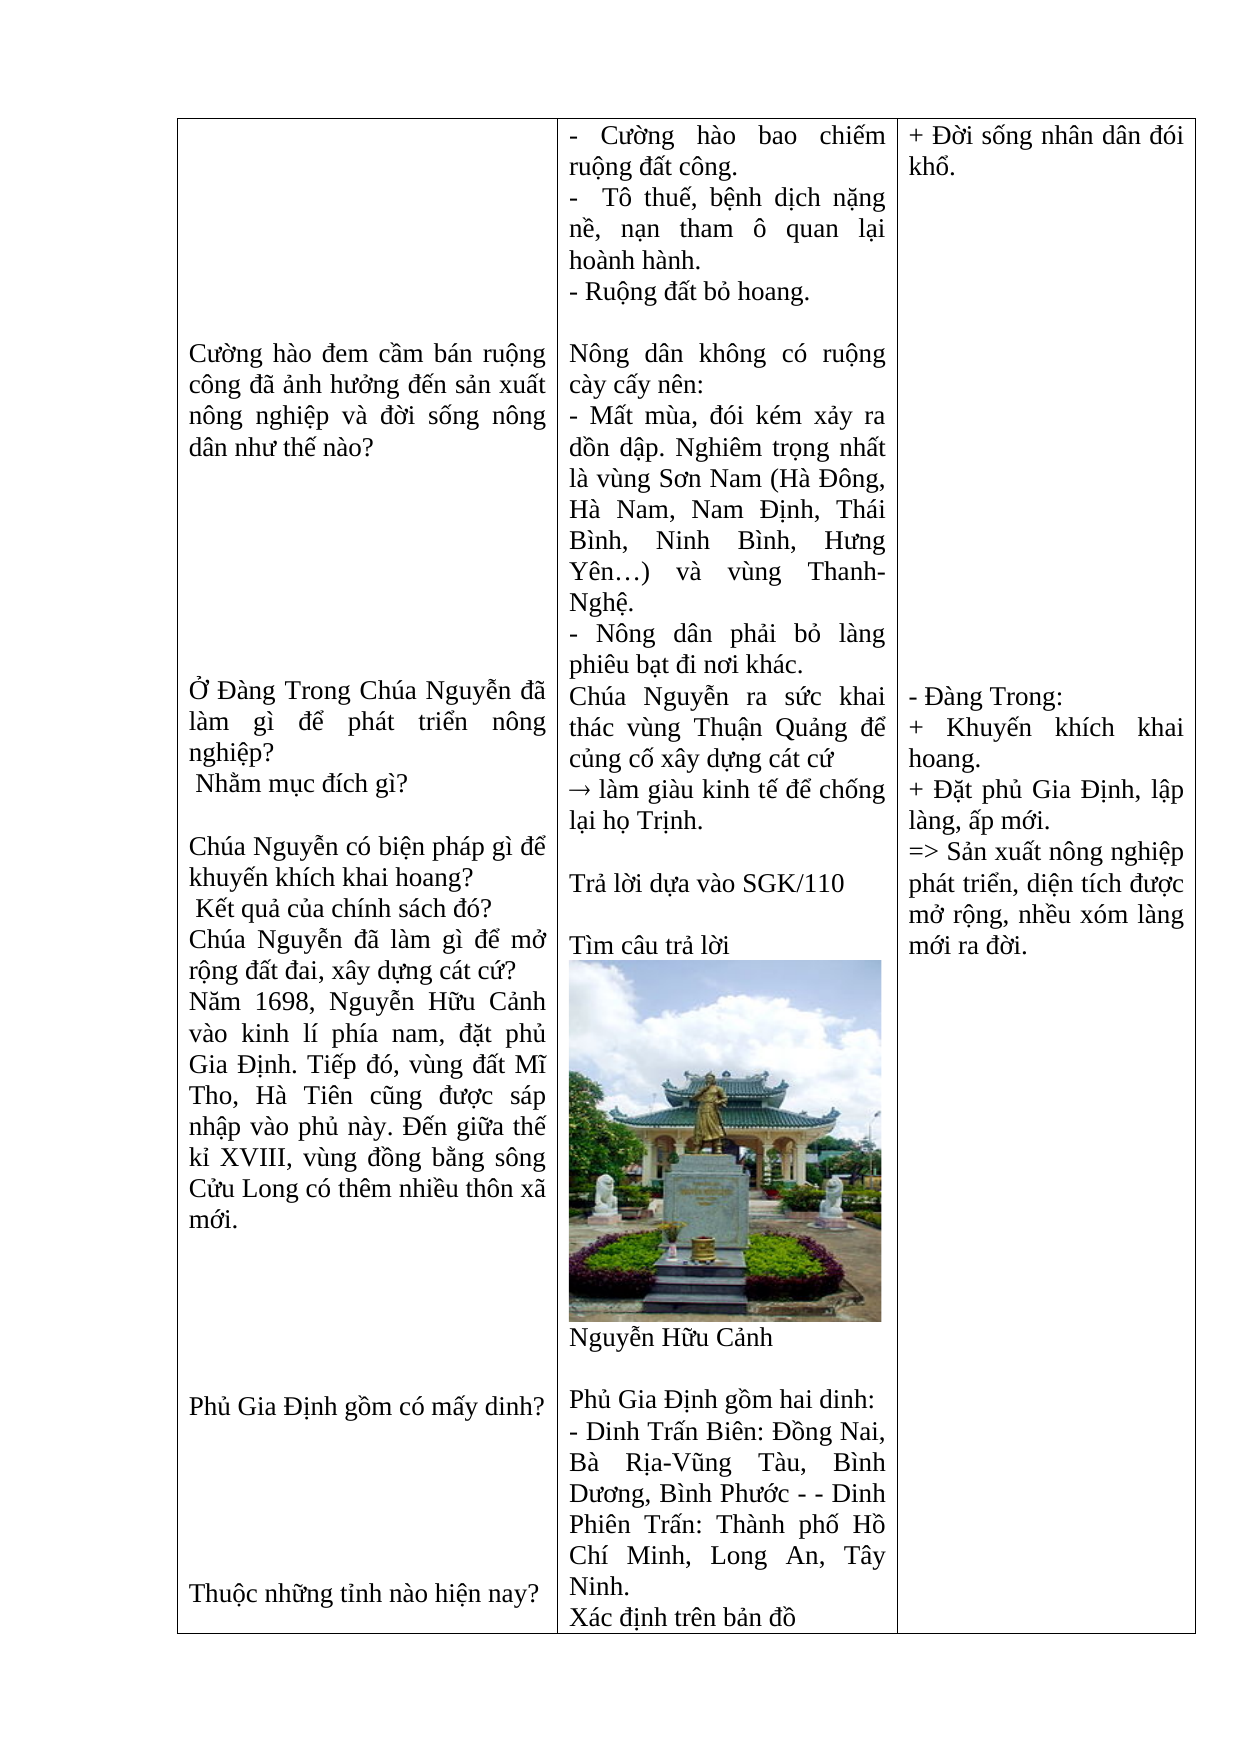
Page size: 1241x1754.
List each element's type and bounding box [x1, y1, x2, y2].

table_cell [178, 119, 557, 1633]
picture [568, 960, 882, 1322]
table_cell [898, 119, 1195, 1633]
table_cell [558, 119, 897, 1633]
